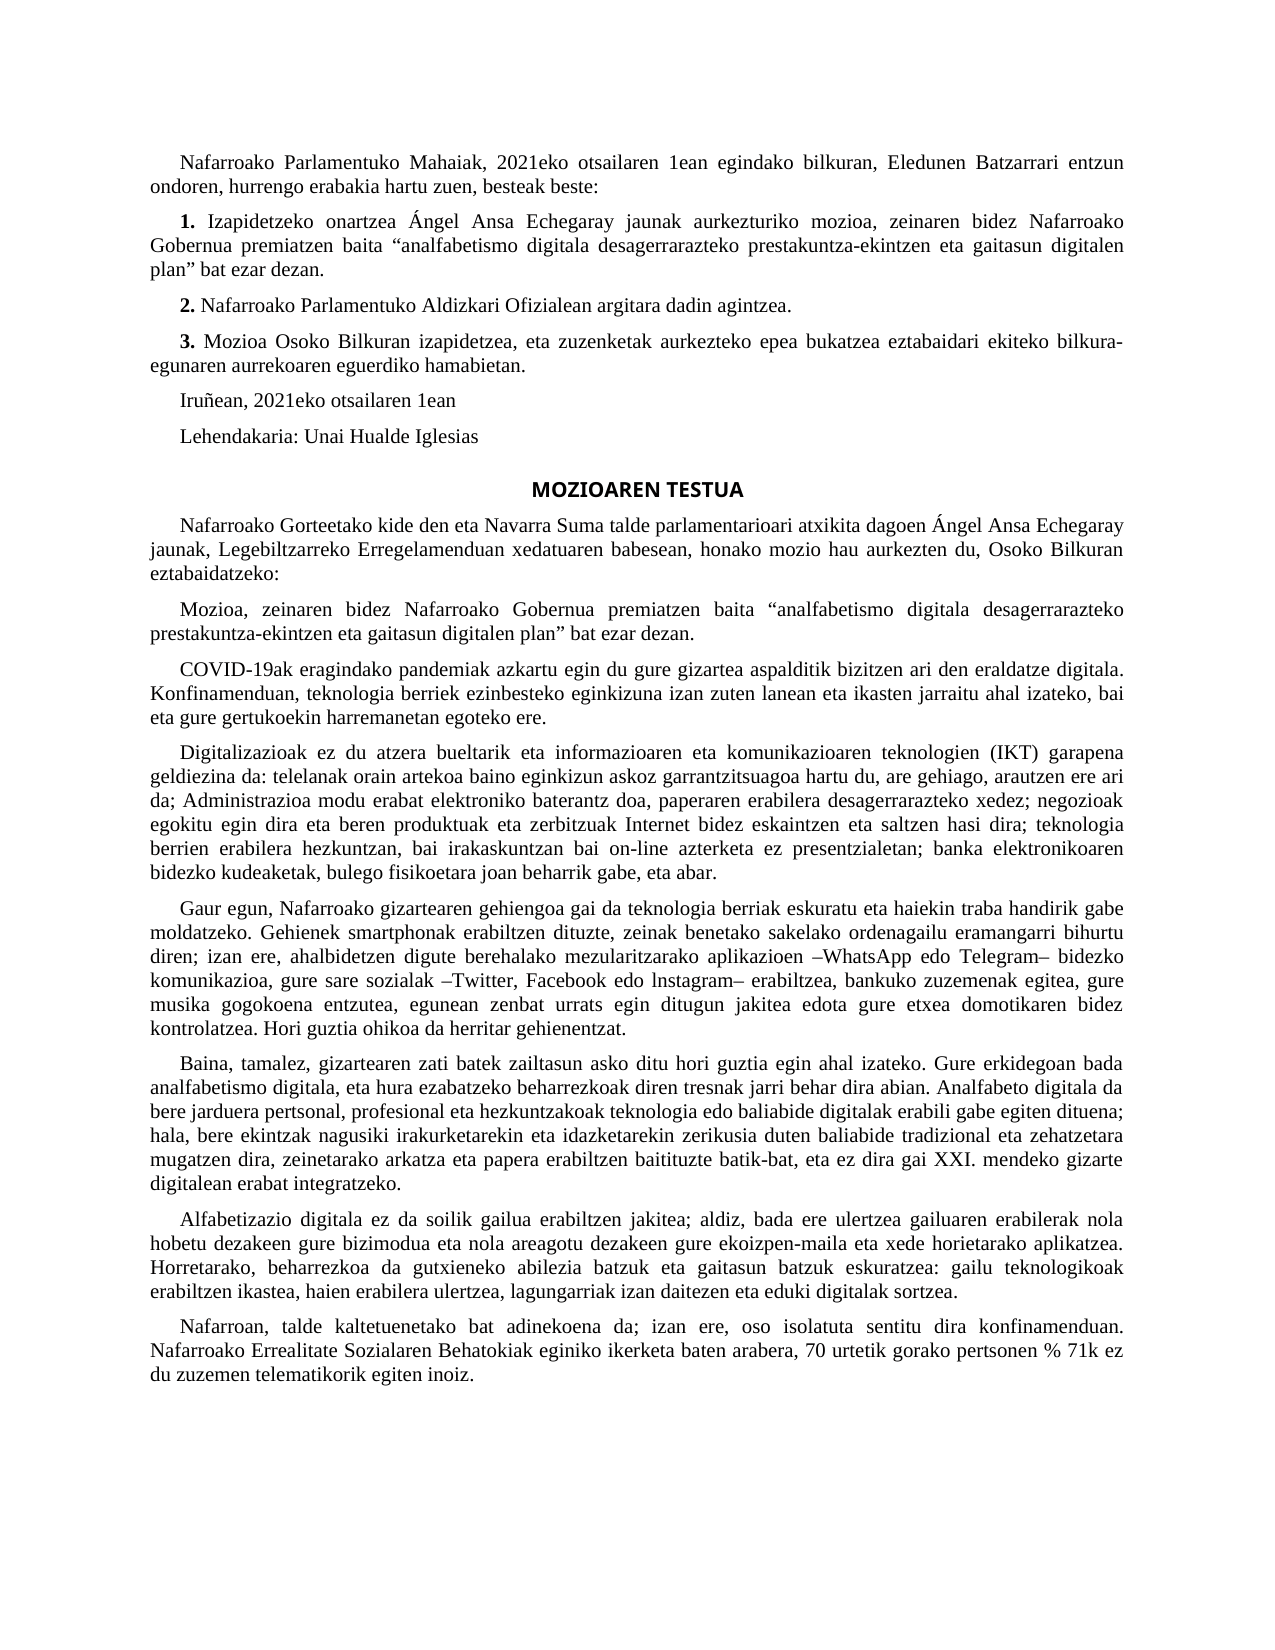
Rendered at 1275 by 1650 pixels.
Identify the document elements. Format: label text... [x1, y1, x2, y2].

text 2. Nafarroako Parlamentuko Aldizkari Ofizialean argitara dadin agintzea. [150, 293, 1125, 317]
text 1. Izapidetzeko onartzea Ángel Ansa Echegaray jaunak aurkezturiko mozioa, zeinaren bidez Nafarroako Gobernua premiatzen baita “analfabetismo digitala desagerrarazteko prestakuntza-ekintzen eta gaitasun digitalen plan” bat ezar dezan. [150, 210, 1125, 282]
text Iruñean, 2021eko otsailaren 1ean [150, 389, 1125, 413]
text MOZIOAREN TESTUA [150, 478, 1125, 502]
text Mozioa, zeinaren bidez Nafarroako Gobernua premiatzen baita “analfabetismo digitala desagerrarazteko prestakuntza-ekintzen eta gaitasun digitalen plan” bat ezar dezan. [150, 597, 1125, 645]
text Nafarroako Gorteetako kide den eta Navarra Suma talde parlamentarioari atxikita dagoen Ángel Ansa Echegaray jaunak, Legebiltzarreko Erregelamenduan xedatuaren babesean, honako mozio hau aurkezten du, Osoko Bilkuran eztabaidatzeko: [150, 514, 1125, 586]
text Baina, tamalez, gizartearen zati batek zailtasun asko ditu hori guztia egin ahal izateko. Gure erkidegoan bada analfabetismo digitala, eta hura ezabatzeko beharrezkoak diren tresnak jarri behar dira abian. Analfabeto digitala da bere jarduera pertsonal, profesional eta hezkuntzakoak teknologia edo baliabide digitalak erabili gabe egiten dituena; hala, bere ekintzak nagusiki irakurketarekin eta idazketarekin zerikusia duten baliabide tradizional eta zehatzetara mugatzen dira, zeinetarako arkatza eta papera erabiltzen baitituzte batik-bat, eta ez dira gai XXI. mendeko gizarte digitalean erabat integratzeko. [150, 1052, 1125, 1195]
text Nafarroako Parlamentuko Mahaiak, 2021eko otsailaren 1ean egindako bilkuran, Eledunen Batzarrari entzun ondoren, hurrengo erabakia hartu zuen, besteak beste: [150, 150, 1125, 198]
text Gaur egun, Nafarroako gizartearen gehiengoa gai da teknologia berriak eskuratu eta haiekin traba handirik gabe moldatzeko. Gehienek smartphonak erabiltzen dituzte, zeinak benetako sakelako ordenagailu eramangarri bihurtu diren; izan ere, ahalbidetzen digute berehalako mezularitzarako aplikazioen –WhatsApp edo Telegram– bidezko komunikazioa, gure sare sozialak –Twitter, Facebook edo lnstagram– erabiltzea, bankuko zuzemenak egitea, gure musika gogokoena entzutea, egunean zenbat urrats egin ditugun jakitea edota gure etxea domotikaren bidez kontrolatzea. Hori guztia ohikoa da herritar gehienentzat. [150, 896, 1125, 1040]
text Digitalizazioak ez du atzera bueltarik eta informazioaren eta komunikazioaren teknologien (IKT) garapena geldiezina da: telelanak orain artekoa baino eginkizun askoz garrantzitsuagoa hartu du, are gehiago, arautzen ere ari da; Administrazioa modu erabat elektroniko baterantz doa, paperaren erabilera desagerrarazteko xedez; negozioak egokitu egin dira eta beren produktuak eta zerbitzuak Internet bidez eskaintzen eta saltzen hasi dira; teknologia berrien erabilera hezkuntzan, bai irakaskuntzan bai on-line azterketa ez presentzialetan; banka elektronikoaren bidezko kudeaketak, bulego fisikoetara joan beharrik gabe, eta abar. [150, 741, 1125, 884]
text 3. Mozioa Osoko Bilkuran izapidetzea, eta zuzenketak aurkezteko epea bukatzea eztabaidari ekiteko bilkura-egunaren aurrekoaren eguerdiko hamabietan. [150, 329, 1125, 377]
text Lehendakaria: Unai Hualde Iglesias [150, 424, 1125, 448]
text Nafarroan, talde kaltetuenetako bat adinekoena da; izan ere, oso isolatuta sentitu dira konfinamenduan. Nafarroako Errealitate Sozialaren Behatokiak eginiko ikerketa baten arabera, 70 urtetik gorako pertsonen % 71k ez du zuzemen telematikorik egiten inoiz. [150, 1315, 1125, 1387]
text COVID-19ak eragindako pandemiak azkartu egin du gure gizartea aspalditik bizitzen ari den eraldatze digitala. Konfinamenduan, teknologia berriek ezinbesteko eginkizuna izan zuten lanean eta ikasten jarraitu ahal izateko, bai eta gure gertukoekin harremanetan egoteko ere. [150, 657, 1125, 729]
text Alfabetizazio digitala ez da soilik gailua erabiltzen jakitea; aldiz, bada ere ulertzea gailuaren erabilerak nola hobetu dezakeen gure bizimodua eta nola areagotu dezakeen gure ekoizpen-maila eta xede horietarako aplikatzea. Horretarako, beharrezkoa da gutxieneko abilezia batzuk eta gaitasun batzuk eskuratzea: gailu teknologikoak erabiltzen ikastea, haien erabilera ulertzea, lagungarriak izan daitezen eta eduki digitalak sortzea. [150, 1207, 1125, 1303]
